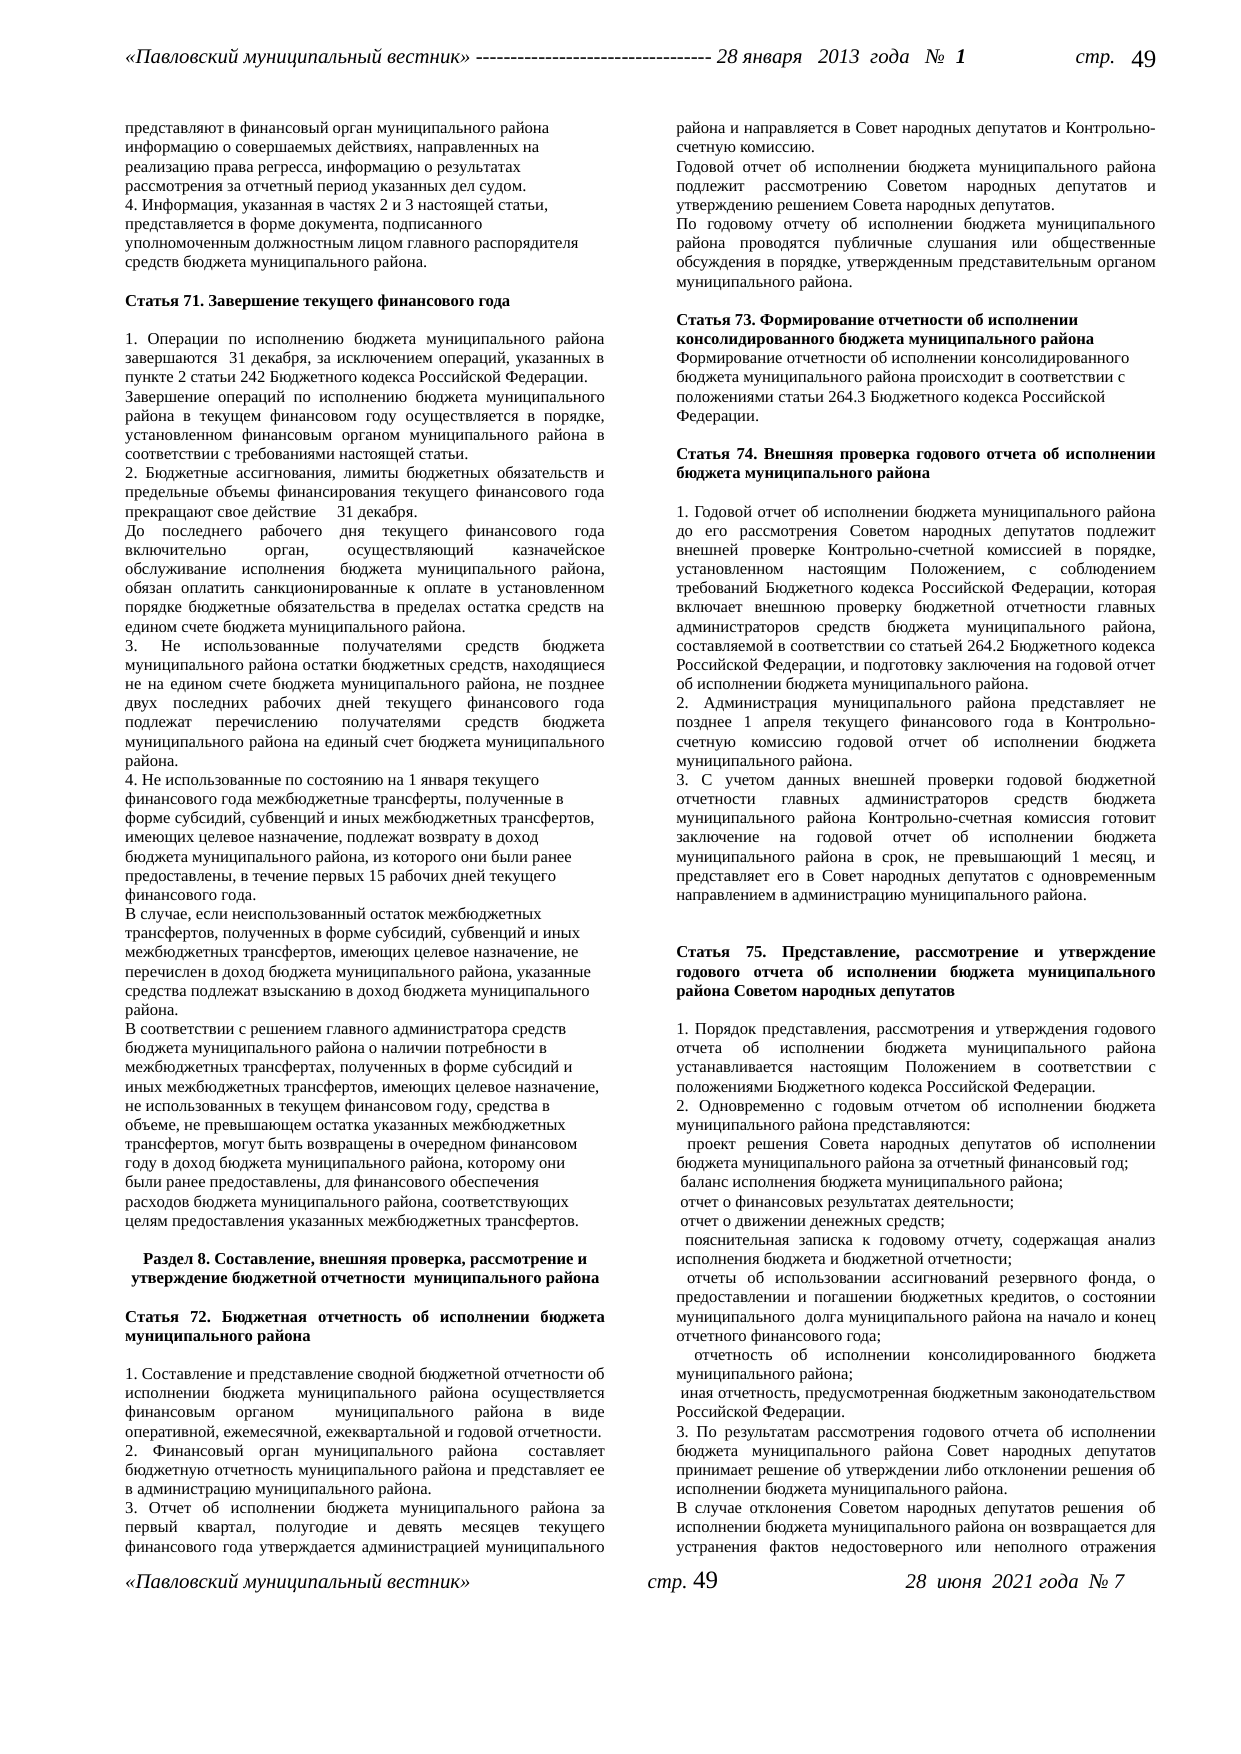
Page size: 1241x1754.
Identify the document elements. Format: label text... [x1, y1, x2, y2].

text проект решения Совета народных депутатов об исполнении бюджета муниципального района за отчетный финансовый год; [676, 1134, 1156, 1172]
text 2. Бюджетные ассигнования, лимиты бюджетных обязательств и предельные объемы финансирования текущего финансового года прекращают свое действие 31 декабря. [125, 463, 605, 521]
text Формирование отчетности об исполнении консолидированного бюджета муниципального района происходит в соответствии с положениями статьи 264.3 Бюджетного кодекса Российской Федерации. [676, 348, 1156, 425]
text 3. Отчет об исполнении бюджета муниципального района за первый квартал, полугодие и девять месяцев текущего финансового года утверждается администрацией муниципального района и направляется в Совет народных депутатов и Контрольно-счетную комиссию. [125, 1498, 605, 1556]
text отчетность об исполнении консолидированного бюджета муниципального района; [676, 1345, 1156, 1383]
text Статья 74. Внешняя проверка годового отчета об исполнении бюджета муниципального района [676, 444, 1156, 482]
text отчеты об использовании ассигнований резервного фонда, о предоставлении и погашении бюджетных кредитов, о состоянии муниципального долга муниципального района на начало и конец отчетного финансового года; [676, 1268, 1156, 1345]
text В случае, если неиспользованный остаток межбюджетных трансфертов, полученных в форме субсидий, субвенций и иных межбюджетных трансфертов, имеющих целевое назначение, не перечислен в доход бюджета муниципального района, указанные средства подлежат взысканию в доход бюджета муниципального района. [125, 904, 605, 1019]
text 2. Администрация муниципального района представляет не позднее 1 апреля текущего финансового года в Контрольно-счетную комиссию годовой отчет об исполнении бюджета муниципального района. [676, 693, 1156, 770]
text иная отчетность, предусмотренная бюджетным законодательством Российской Федерации. [676, 1383, 1156, 1421]
text пояснительная записка к годовому отчету, содержащая анализ исполнения бюджета и бюджетной отчетности; [676, 1230, 1156, 1268]
text Статья 75. Представление, рассмотрение и утверждение годового отчета об исполнении бюджета муниципального района Советом народных депутатов [676, 942, 1156, 1000]
text 1. Операции по исполнению бюджета муниципального района завершаются 31 декабря, за исключением операций, указанных в пункте 2 статьи 242 Бюджетного кодекса Российской Федерации. [125, 329, 605, 386]
text 4. Не использованные по состоянию на 1 января текущего финансового года межбюджетные трансферты, полученные в форме субсидий, субвенций и иных межбюджетных трансфертов, имеющих целевое назначение, подлежат возврату в доход бюджета муниципального района, из которого они были ранее предоставлены, в течение первых 15 рабочих дней текущего финансового года. [125, 770, 605, 904]
text 4. Информация, указанная в частях 2 и 3 настоящей статьи, представляется в форме документа, подписанного уполномоченным должностным лицом главного распорядителя средств бюджета муниципального района. [125, 195, 605, 271]
text В соответствии с решением главного администратора средств бюджета муниципального района о наличии потребности в межбюджетных трансфертах, полученных в форме субсидий и иных межбюджетных трансфертов, имеющих целевое назначение, не использованных в текущем финансовом году, средства в объеме, не превышающем остатка указанных межбюджетных трансфертов, могут быть возвращены в очередном финансовом году в доход бюджета муниципального района, которому они были ранее предоставлены, для финансового обеспечения расходов бюджета муниципального района, соответствующих целям предоставления указанных межбюджетных трансфертов. [125, 1019, 605, 1230]
text Статья 71. Завершение текущего финансового года [125, 291, 605, 310]
text 1. Составление и представление сводной бюджетной отчетности об исполнении бюджета муниципального района осуществляется финансовым органом муниципального района в виде оперативной, ежемесячной, ежеквартальной и годовой отчетности. [125, 1364, 605, 1441]
text 1. Порядок представления, рассмотрения и утверждения годового отчета об исполнении бюджета муниципального района устанавливается настоящим Положением в соответствии с положениями Бюджетного кодекса Российской Федерации. [676, 1019, 1156, 1096]
text отчет о финансовых результатах деятельности; [676, 1191, 1156, 1211]
text 2. Одновременно с годовым отчетом об исполнении бюджета муниципального района представляются: [676, 1096, 1156, 1134]
text баланс исполнения бюджета муниципального района; [676, 1172, 1156, 1191]
text 1. Годовой отчет об исполнении бюджета муниципального района до его рассмотрения Советом народных депутатов подлежит внешней проверке Контрольно-счетной комиссией в порядке, установленном настоящим Положением, с соблюдением требований Бюджетного кодекса Российской Федерации, которая включает внешнюю проверку бюджетной отчетности главных администраторов средств бюджета муниципального района, составляемой в соответствии со статьей 264.2 Бюджетного кодекса Российской Федерации, и подготовку заключения на годовой отчет об исполнении бюджета муниципального района. [676, 501, 1156, 693]
text 3. Не использованные получателями средств бюджета муниципального района остатки бюджетных средств, находящиеся не на едином счете бюджета муниципального района, не позднее двух последних рабочих дней текущего финансового года подлежат перечислению получателями средств бюджета муниципального района на единый счет бюджета муниципального района. [125, 636, 605, 770]
text 3. С учетом данных внешней проверки годовой бюджетной отчетности главных администраторов средств бюджета муниципального района Контрольно-счетная комиссия готовит заключение на годовой отчет об исполнении бюджета муниципального района в срок, не превышающий 1 месяц, и представляет его в Совет народных депутатов с одновременным направлением в администрацию муниципального района. [676, 770, 1156, 904]
text Завершение операций по исполнению бюджета муниципального района в текущем финансовом году осуществляется в порядке, установленном финансовым органом муниципального района в соответствии с требованиями настоящей статьи. [125, 386, 605, 463]
text Статья 73. Формирование отчетности об исполнении консолидированного бюджета муниципального района [676, 310, 1156, 348]
text 2. Финансовый орган муниципального района составляет бюджетную отчетность муниципального района и представляет ее в администрацию муниципального района. [125, 1441, 605, 1498]
text Годовой отчет об исполнении бюджета муниципального района подлежит рассмотрению Советом народных депутатов и утверждению решением Совета народных депутатов. [676, 156, 1156, 214]
text По годовому отчету об исполнении бюджета муниципального района проводятся публичные слушания или общественные обсуждения в порядке, утвержденным представительным органом муниципального района. [676, 214, 1156, 291]
text 3. Отчет об исполнении бюджета муниципального района за первый квартал, полугодие и девять месяцев текущего финансового года утверждается администрацией муниципального района и направляется в Совет народных депутатов и Контрольно-счетную комиссию. [676, 118, 1156, 156]
text отчет о движении денежных средств; [676, 1211, 1156, 1230]
text 3. По результатам рассмотрения годового отчета об исполнении бюджета муниципального района Совет народных депутатов принимает решение об утверждении либо отклонении решения об исполнении бюджета муниципального района. [676, 1421, 1156, 1498]
title Раздел 8. Составление, внешняя проверка, рассмотрение и утверждение бюджетной отчетности муниципального района [125, 1249, 605, 1287]
text Статья 72. Бюджетная отчетность об исполнении бюджета муниципального района [125, 1306, 605, 1345]
text До последнего рабочего дня текущего финансового года включительно орган, осуществляющий казначейское обслуживание исполнения бюджета муниципального района, обязан оплатить санкционированные к оплате в установленном порядке бюджетные обязательства в пределах остатка средств на едином счете бюджета муниципального района. [125, 521, 605, 636]
